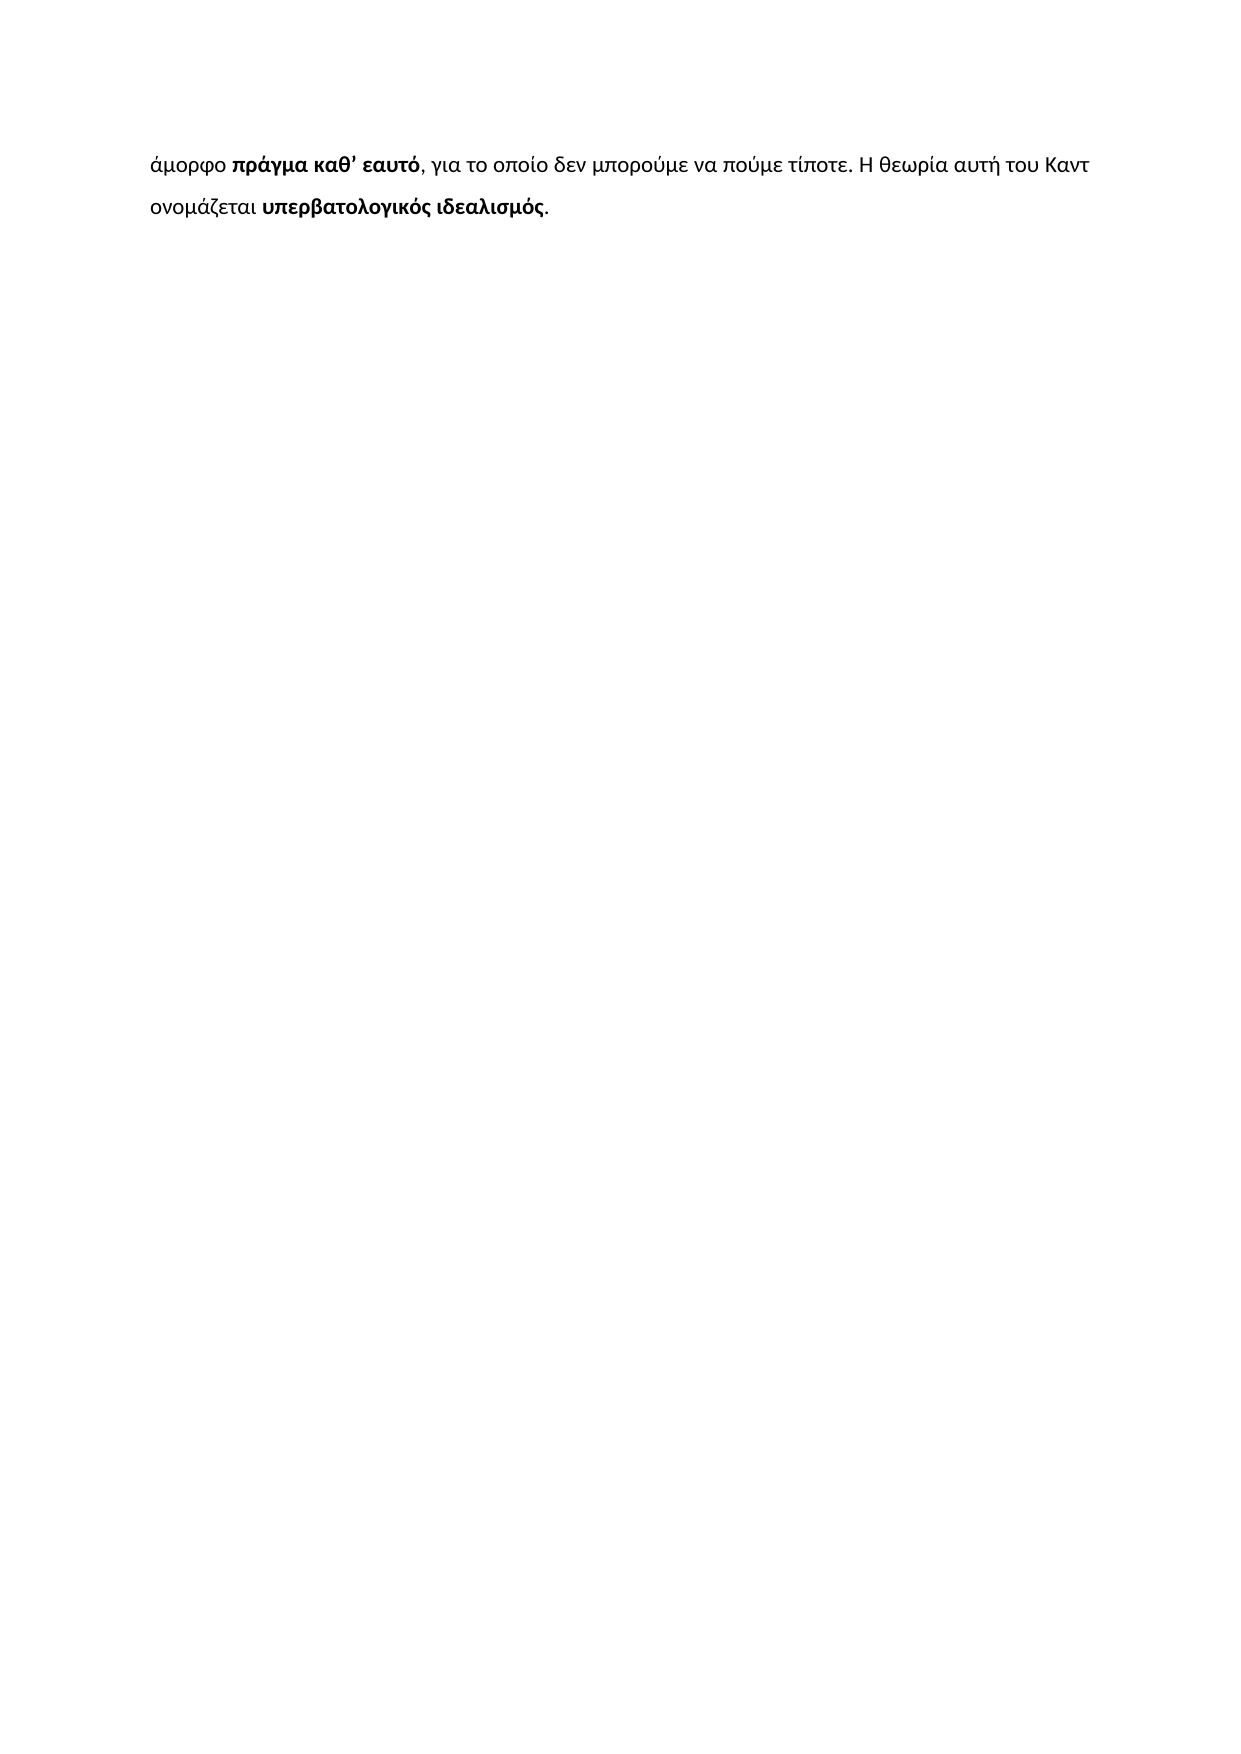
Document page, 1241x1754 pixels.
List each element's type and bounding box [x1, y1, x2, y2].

text [150, 150, 1090, 220]
